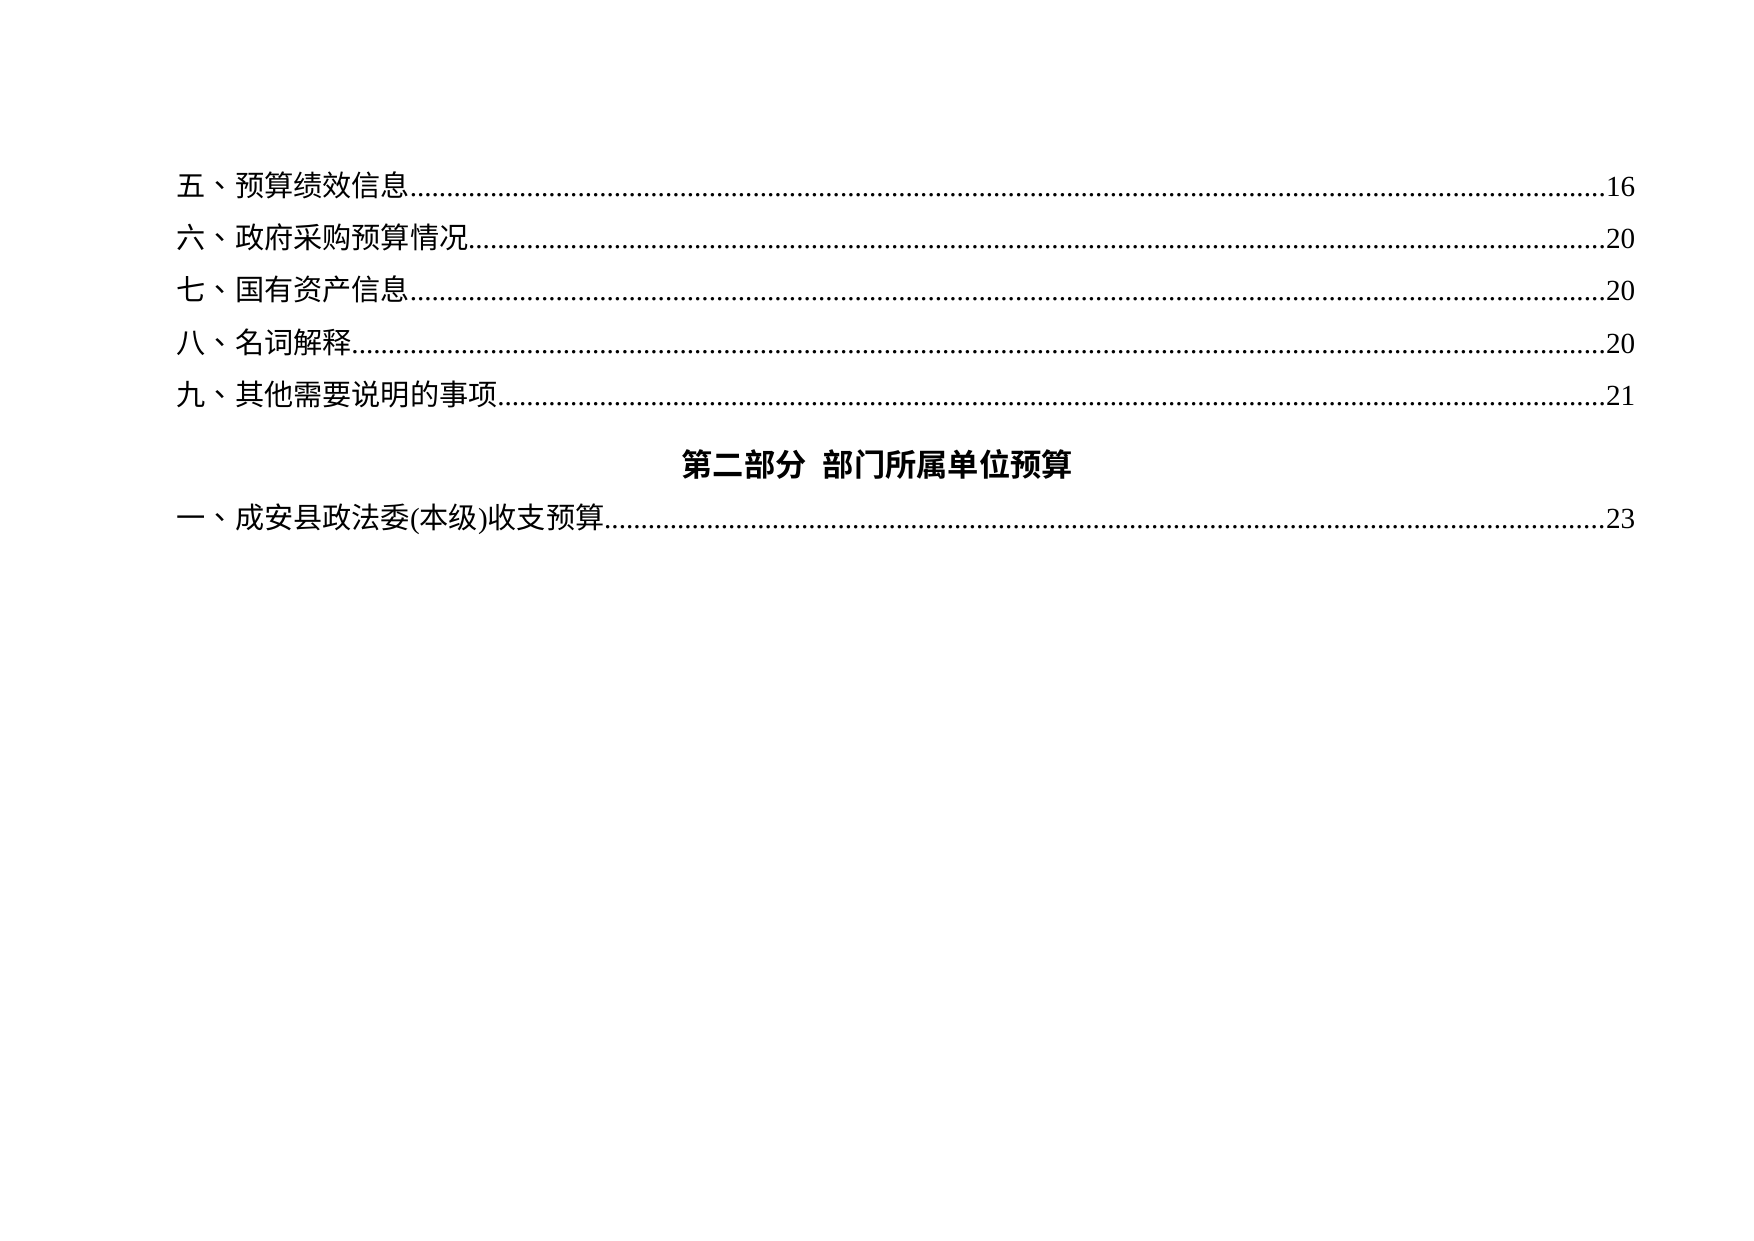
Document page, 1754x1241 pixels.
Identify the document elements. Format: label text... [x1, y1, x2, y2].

text 六、政府采购预算情况 20 [118, 217, 1636, 257]
text 九、其他需要说明的事项 21 [118, 374, 1636, 414]
text 七、国有资产信息 20 [118, 270, 1636, 309]
text 一、成安县政法委(本级)收支预算 23 [118, 498, 1636, 537]
text 八、名词解释 20 [118, 322, 1636, 362]
text 第二部分 部门所属单位预算 [118, 442, 1636, 485]
text 五、预算绩效信息 16 [118, 165, 1636, 205]
